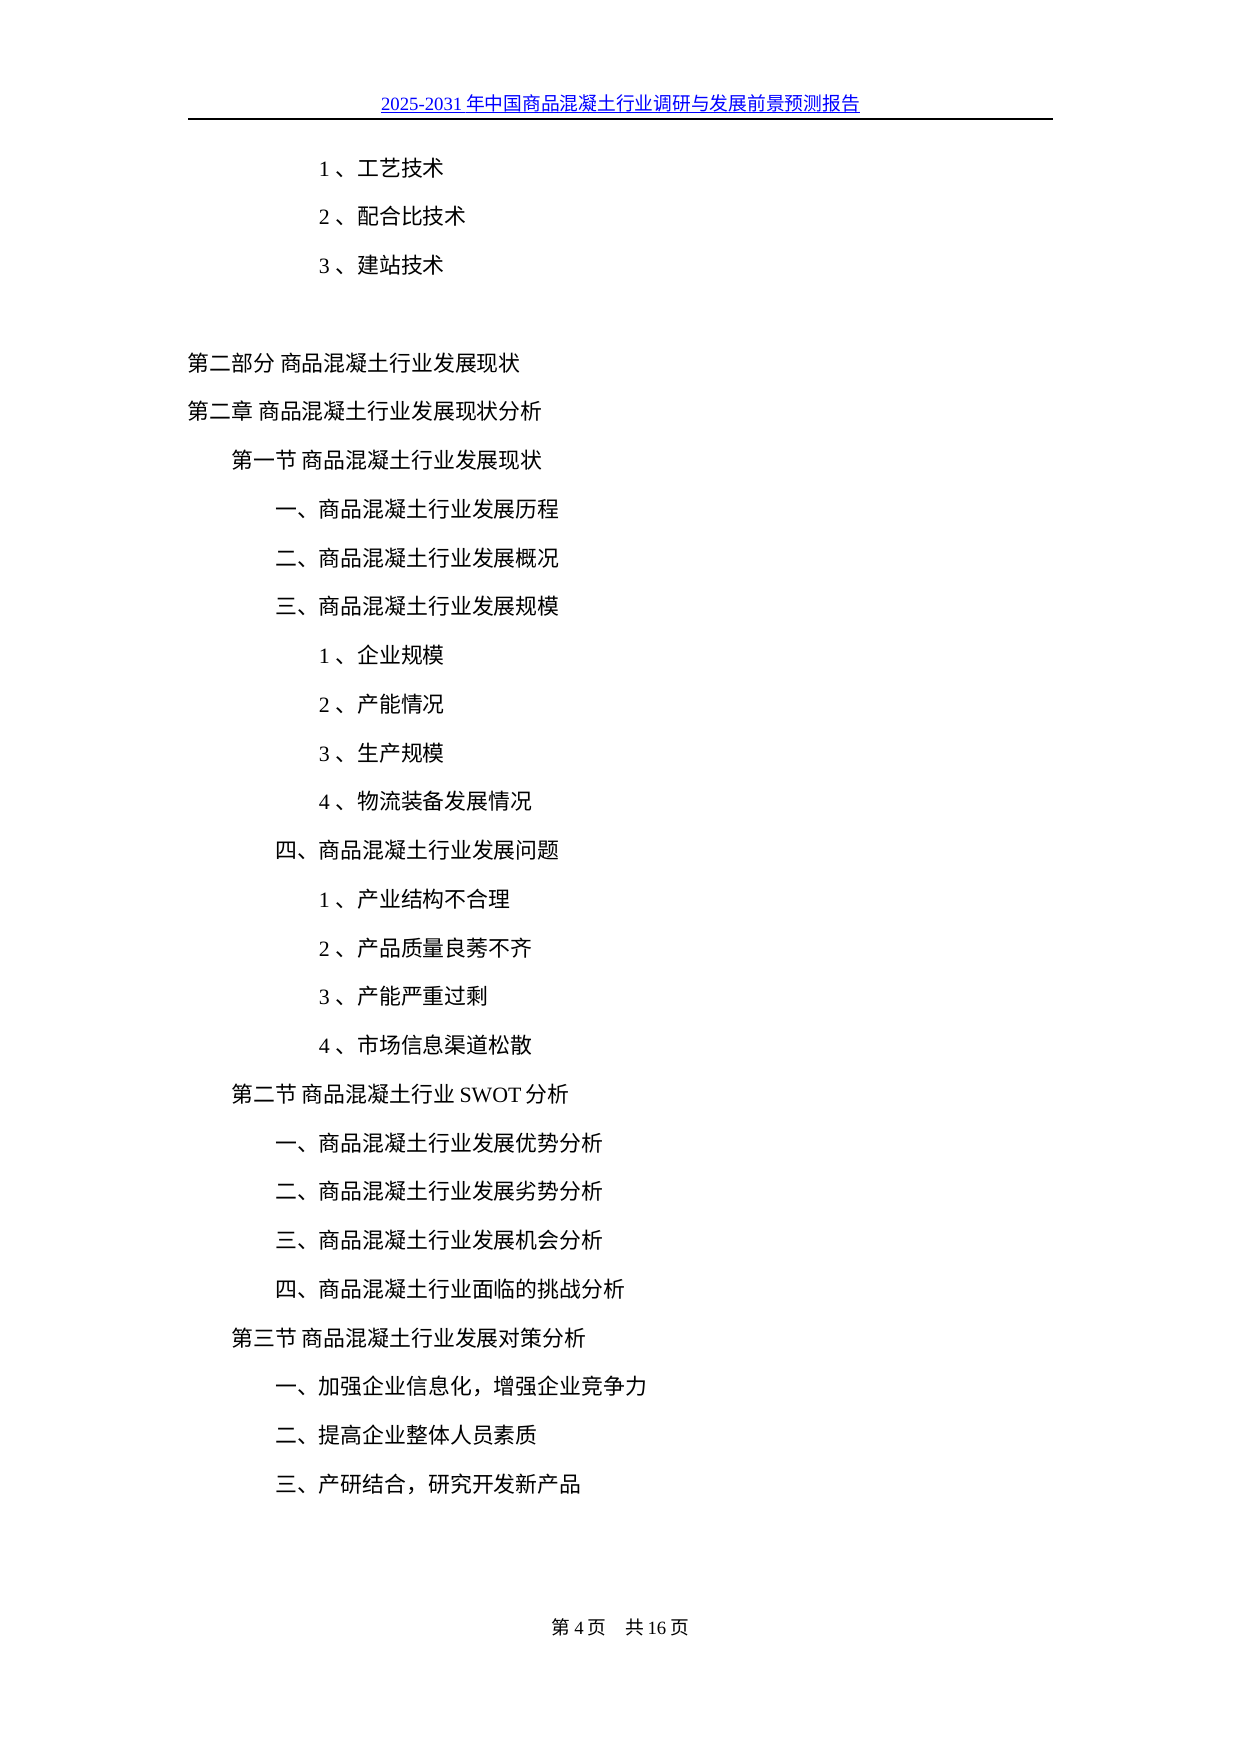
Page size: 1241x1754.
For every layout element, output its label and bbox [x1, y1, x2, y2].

text [187, 150, 1053, 1499]
